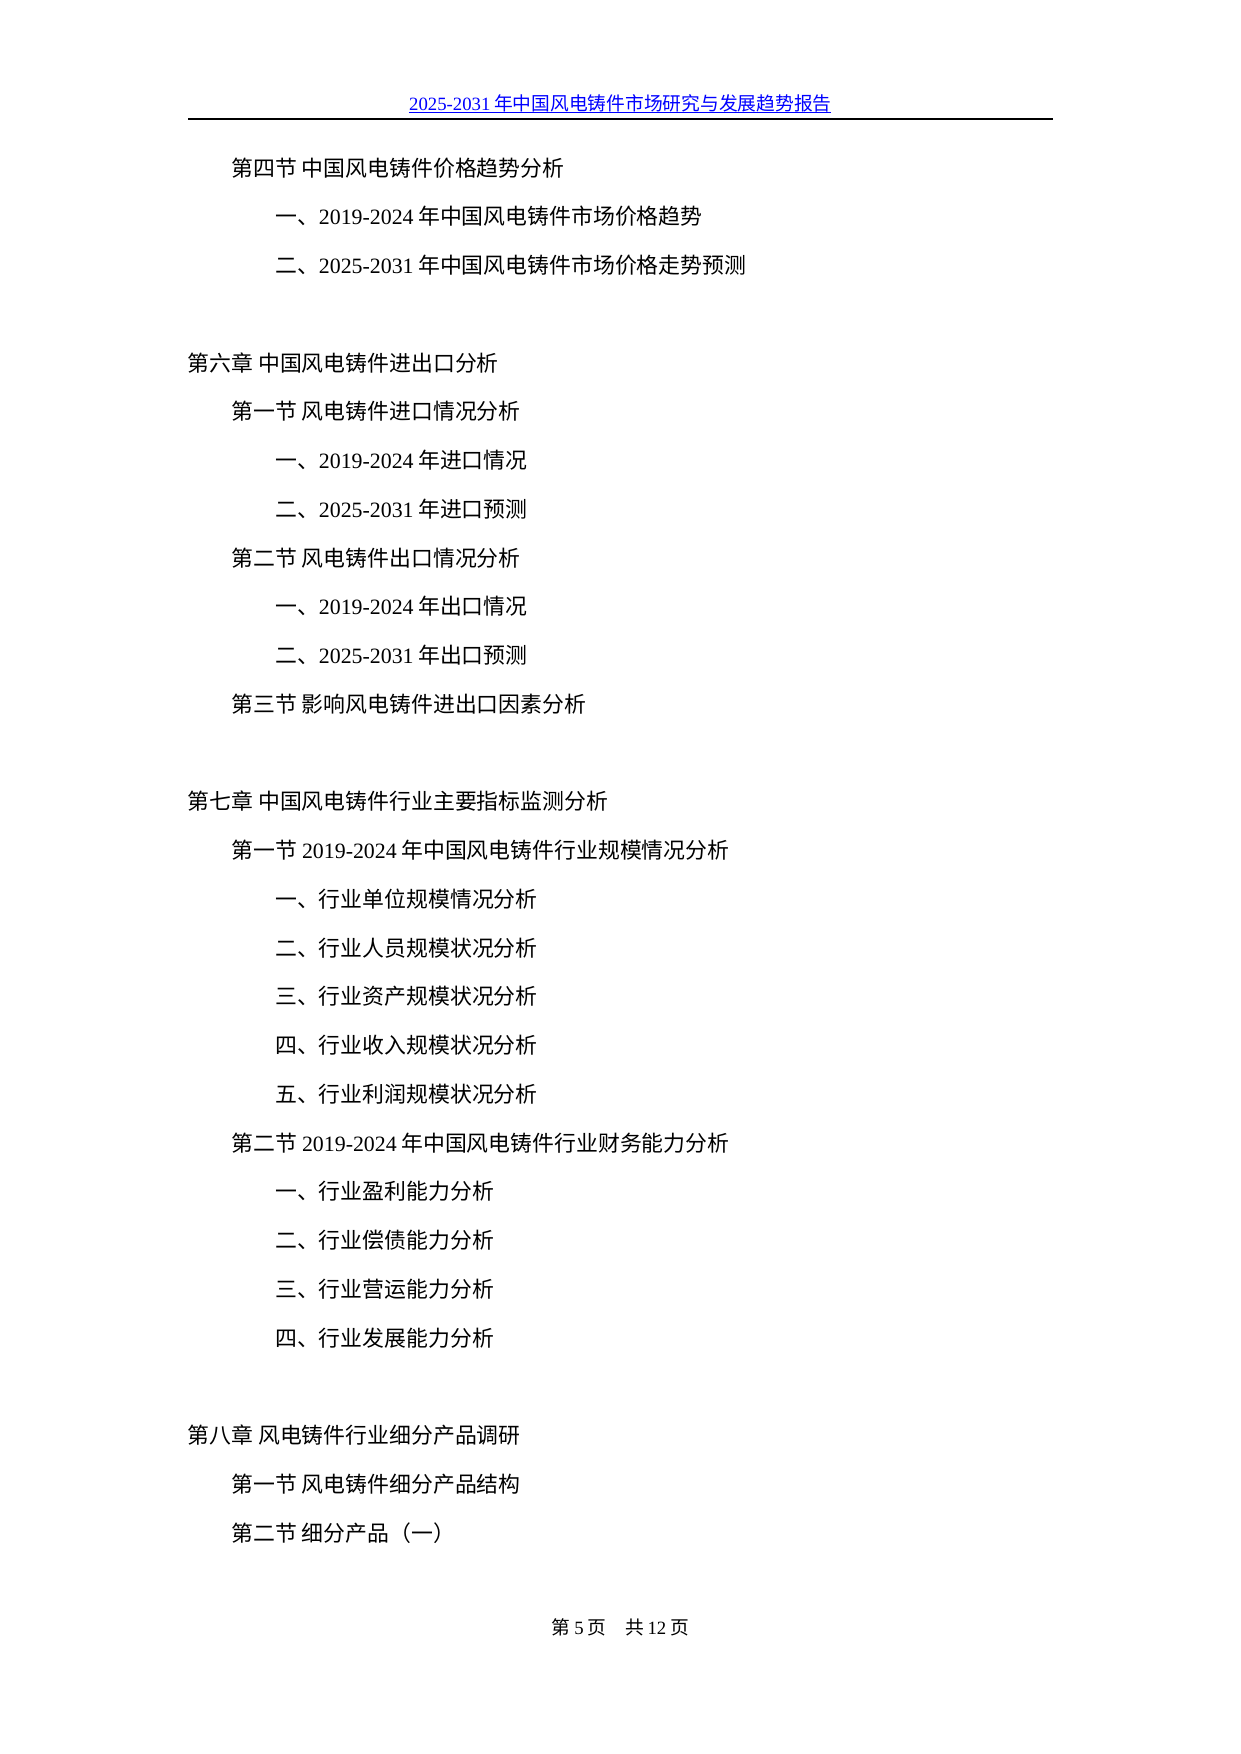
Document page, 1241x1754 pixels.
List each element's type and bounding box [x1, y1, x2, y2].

text [187, 150, 1053, 1548]
